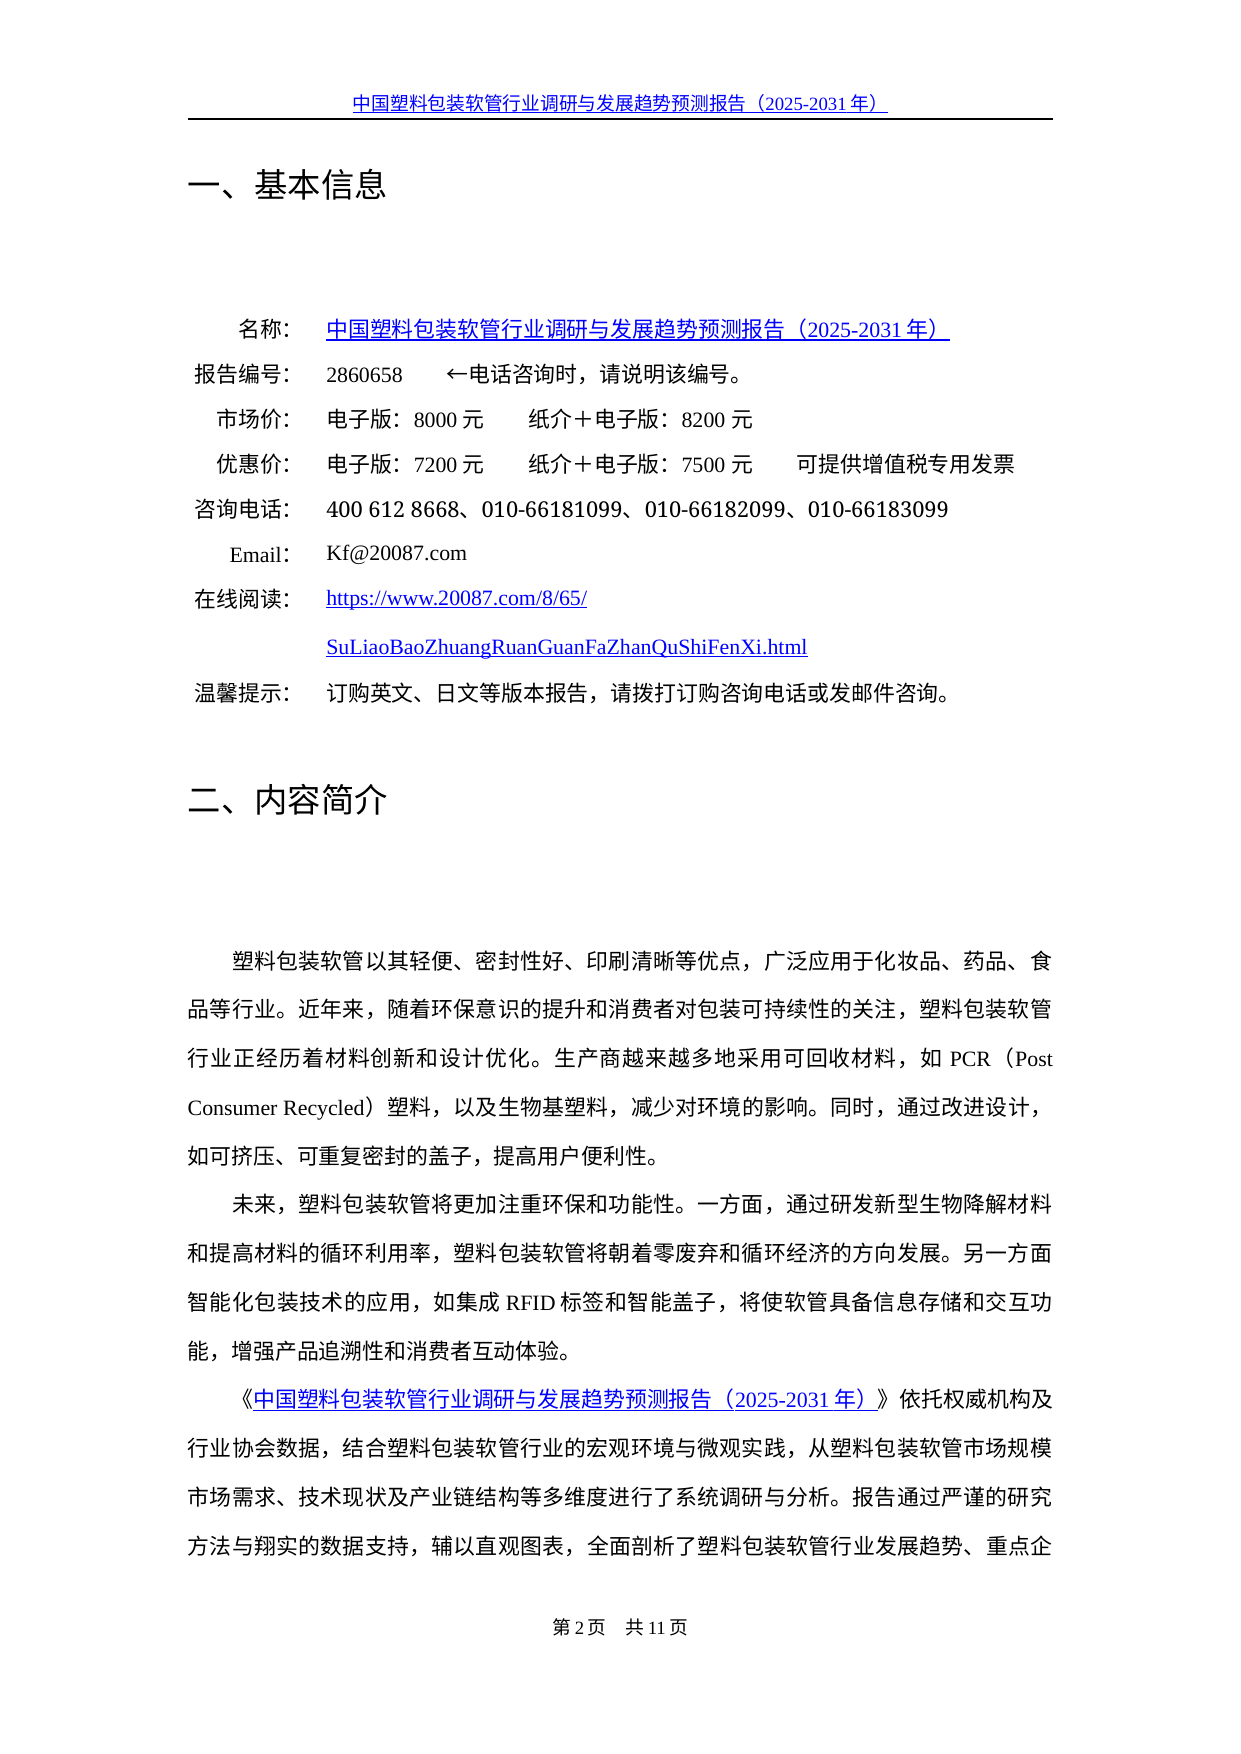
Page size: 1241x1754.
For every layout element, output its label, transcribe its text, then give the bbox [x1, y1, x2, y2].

table_cell 优惠价： [167, 447, 315, 492]
table_cell 400 612 8668、010-66181099、010-66182099、010-66183099 [315, 492, 1073, 537]
table_cell 订购英文、日文等版本报告，请拨打订购咨询电话或发邮件咨询。 [315, 675, 1073, 720]
table_cell 2860658 ←电话咨询时，请说明该编号。 [315, 357, 1073, 402]
table_header 名称： [167, 312, 315, 357]
table_cell 咨询电话： [167, 492, 315, 537]
title 二、内容简介 [187, 766, 1053, 831]
table_cell 电子版：7200 元 纸介＋电子版：7500 元 可提供增值税专用发票 [315, 447, 1073, 492]
title 一、基本信息 [187, 150, 1053, 215]
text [187, 943, 1053, 1561]
table_cell 电子版：8000 元 纸介＋电子版：8200 元 [315, 402, 1073, 447]
table_cell Kf@20087.com [315, 537, 1073, 582]
table_cell 报告编号： [167, 357, 315, 402]
table_cell 温馨提示： [167, 675, 315, 720]
table_cell 在线阅读： [167, 582, 315, 675]
table_cell [315, 582, 1073, 675]
table_cell Email： [167, 537, 315, 582]
table_header 中国塑料包装软管行业调研与发展趋势预测报告（2025-2031年） [315, 312, 1073, 357]
table_cell 市场价： [167, 402, 315, 447]
